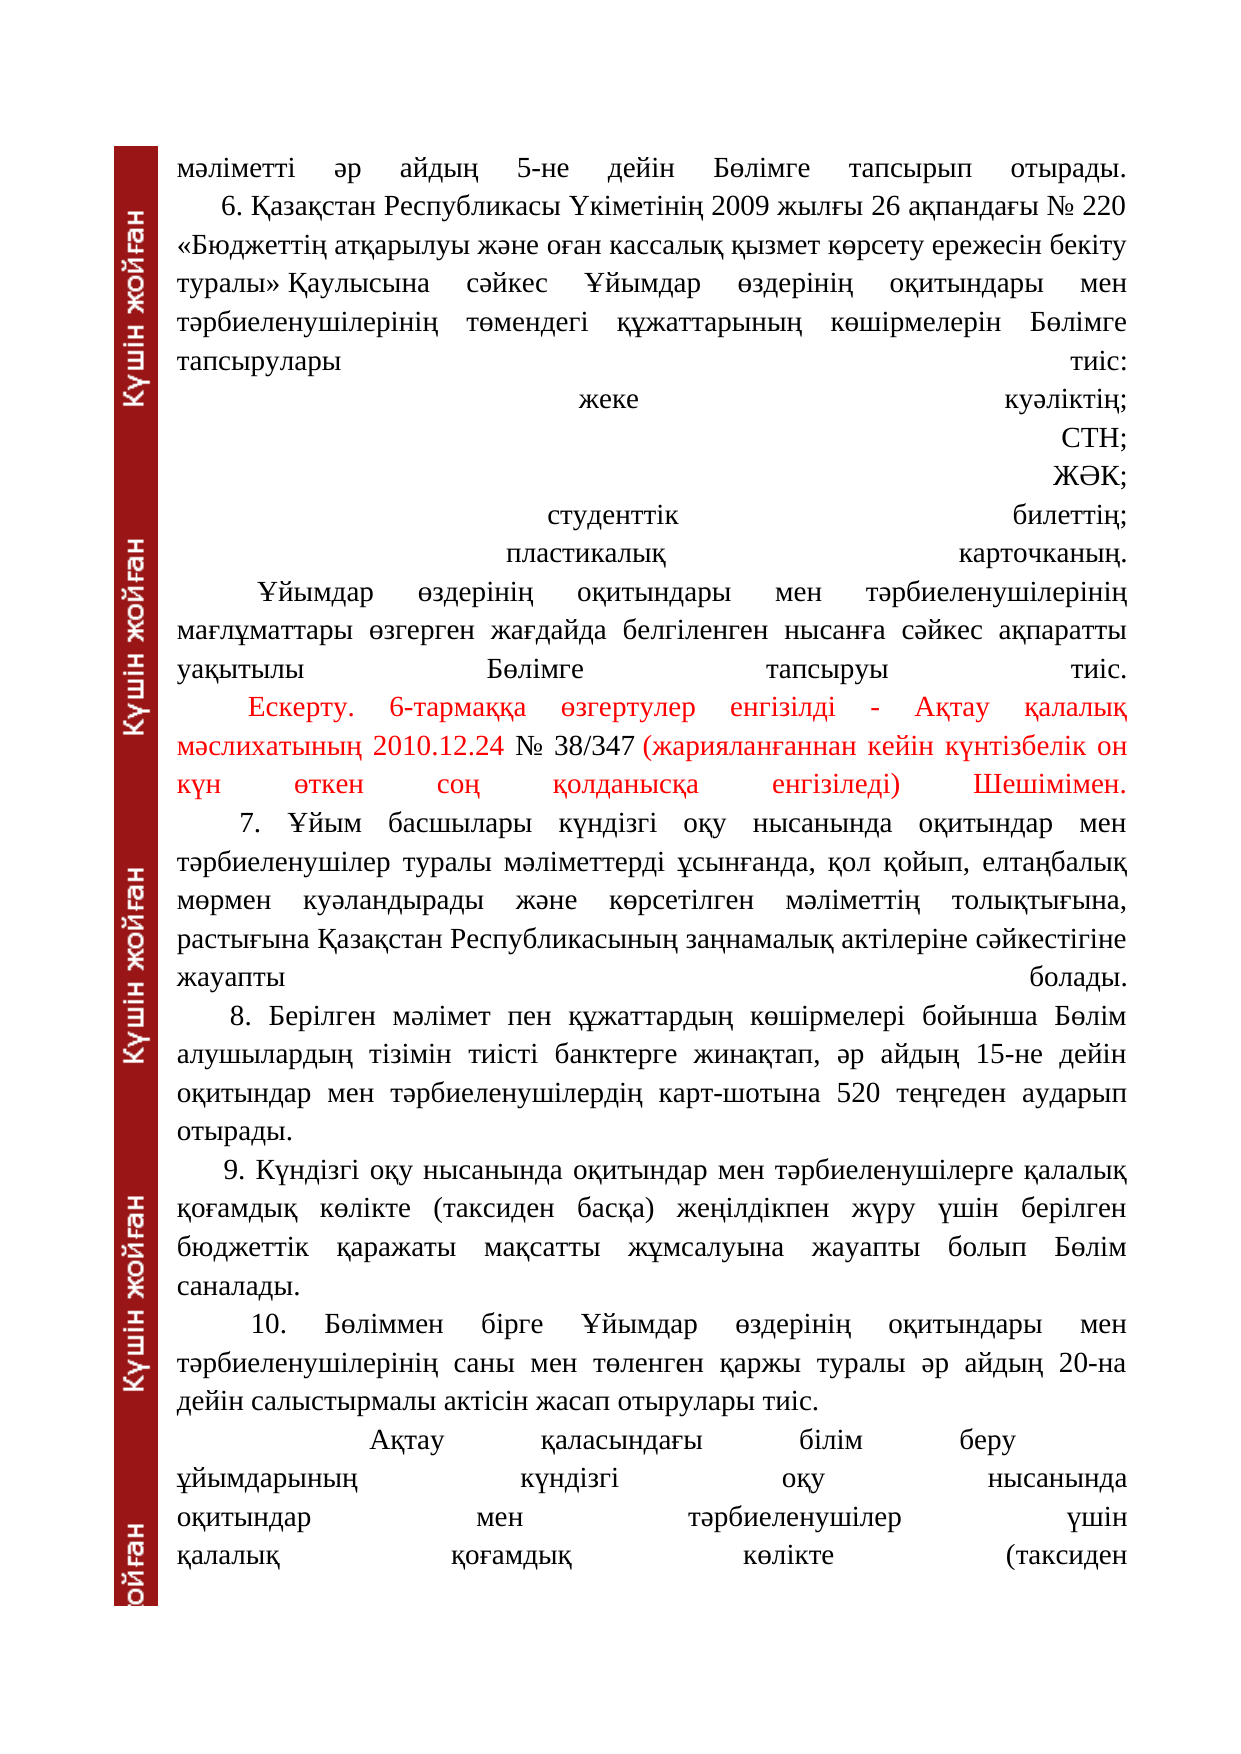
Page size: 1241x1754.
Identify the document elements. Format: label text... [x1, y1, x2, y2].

picture [114, 1571, 158, 1606]
picture [114, 146, 158, 150]
picture [114, 1417, 158, 1422]
